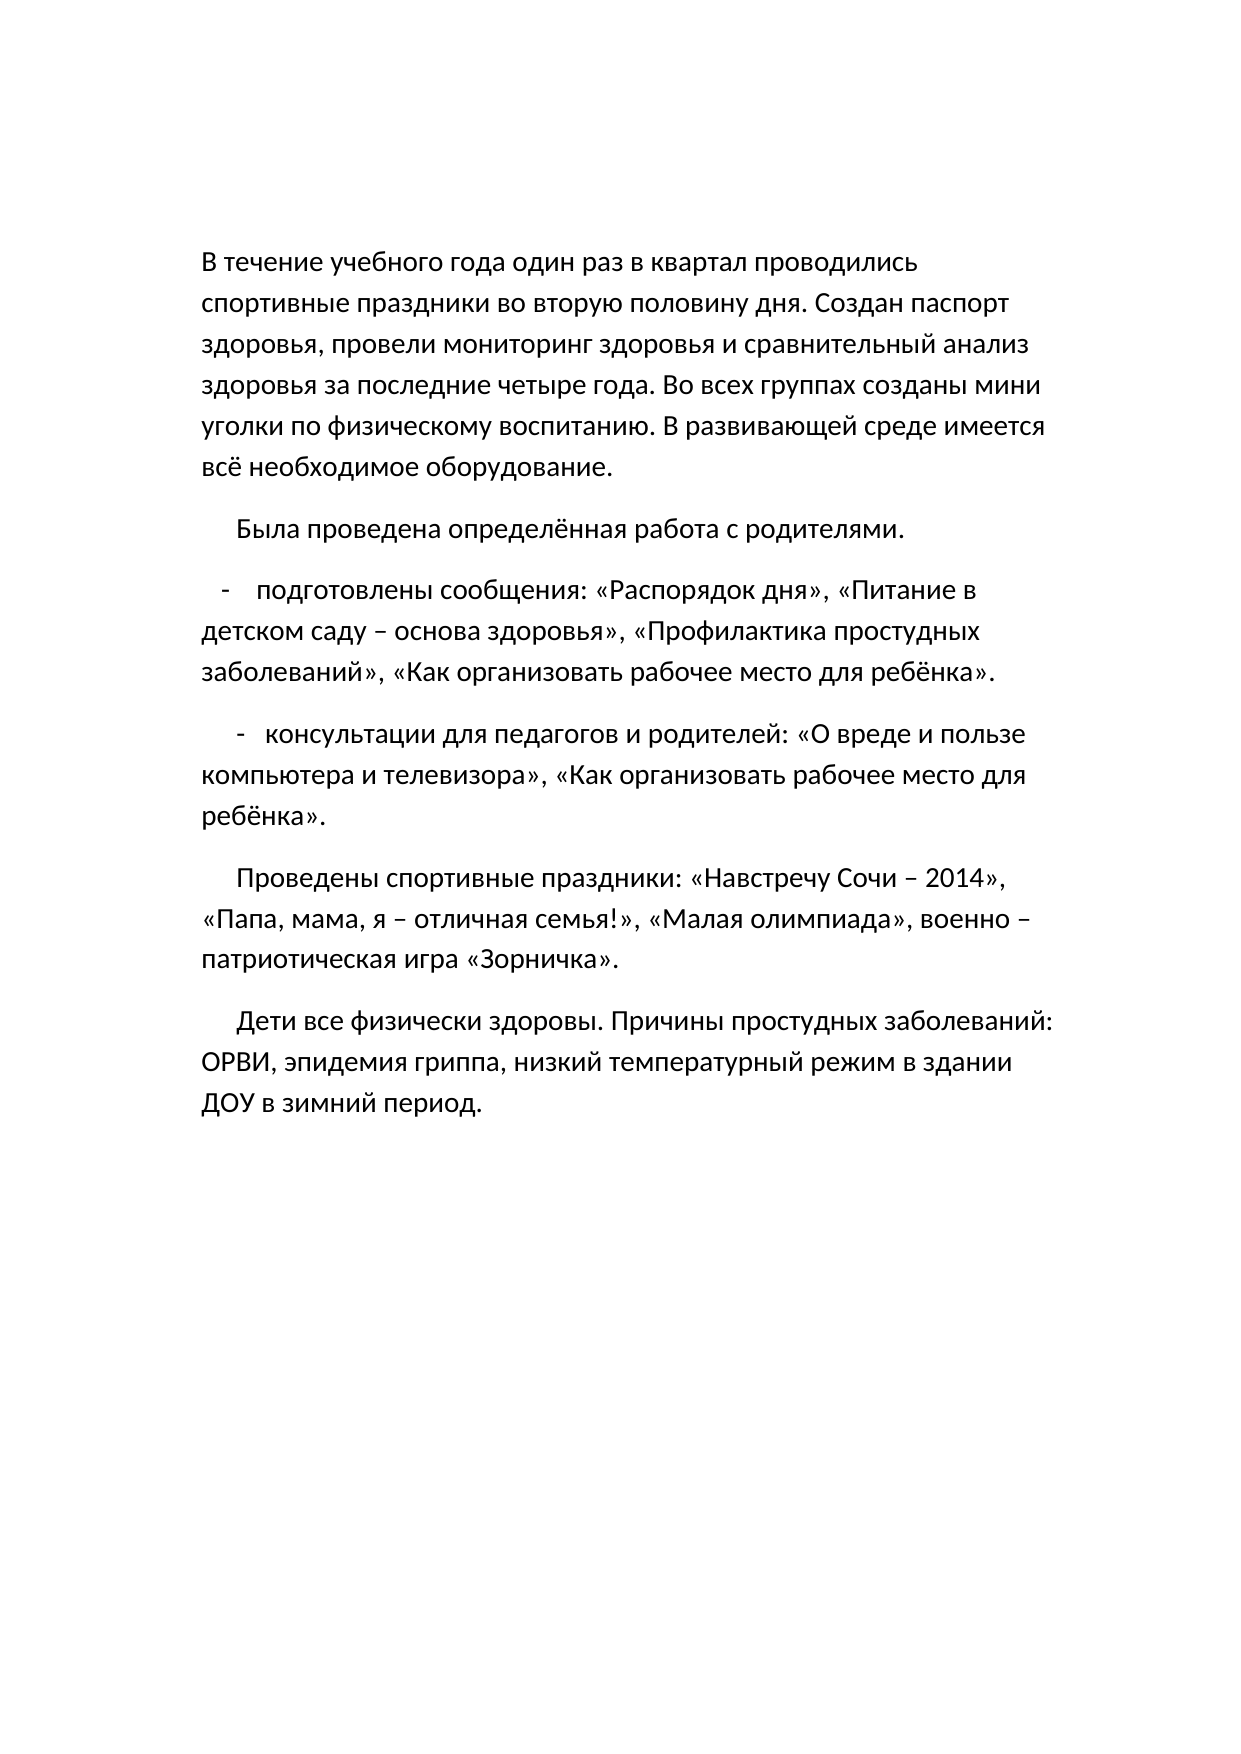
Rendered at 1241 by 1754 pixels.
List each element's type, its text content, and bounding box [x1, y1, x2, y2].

text Проведены спортивные праздники: «Навстречу Сочи – 2014», «Папа, мама, я – отличная семья!», «Малая олимпиада», военно – патриотическая игра «Зорничка». [201, 859, 1063, 976]
text - консультации для педагогов и родителей: «О вреде и пользе компьютера и телевизора», «Как организовать рабочее место для ребёнка». [201, 715, 1063, 833]
text - подготовлены сообщения: «Распорядок дня», «Питание в детском саду – основа здоровья», «Профилактика простудных заболеваний», «Как организовать рабочее место для ребёнка». [201, 571, 1063, 689]
text В течение учебного года один раз в квартал проводились спортивные праздники во вторую половину дня. Создан паспорт здоровья, провели мониторинг здоровья и сравнительный анализ здоровья за последние четыре года. Во всех группах созданы мини уголки по физическому воспитанию. В развивающей среде имеется всё необходимое оборудование. [201, 243, 1063, 483]
text Дети все физически здоровы. Причины простудных заболеваний: ОРВИ, эпидемия гриппа, низкий температурный режим в здании ДОУ в зимний период. [201, 1002, 1063, 1120]
text Была проведена определённая работа с родителями. [201, 510, 1063, 545]
